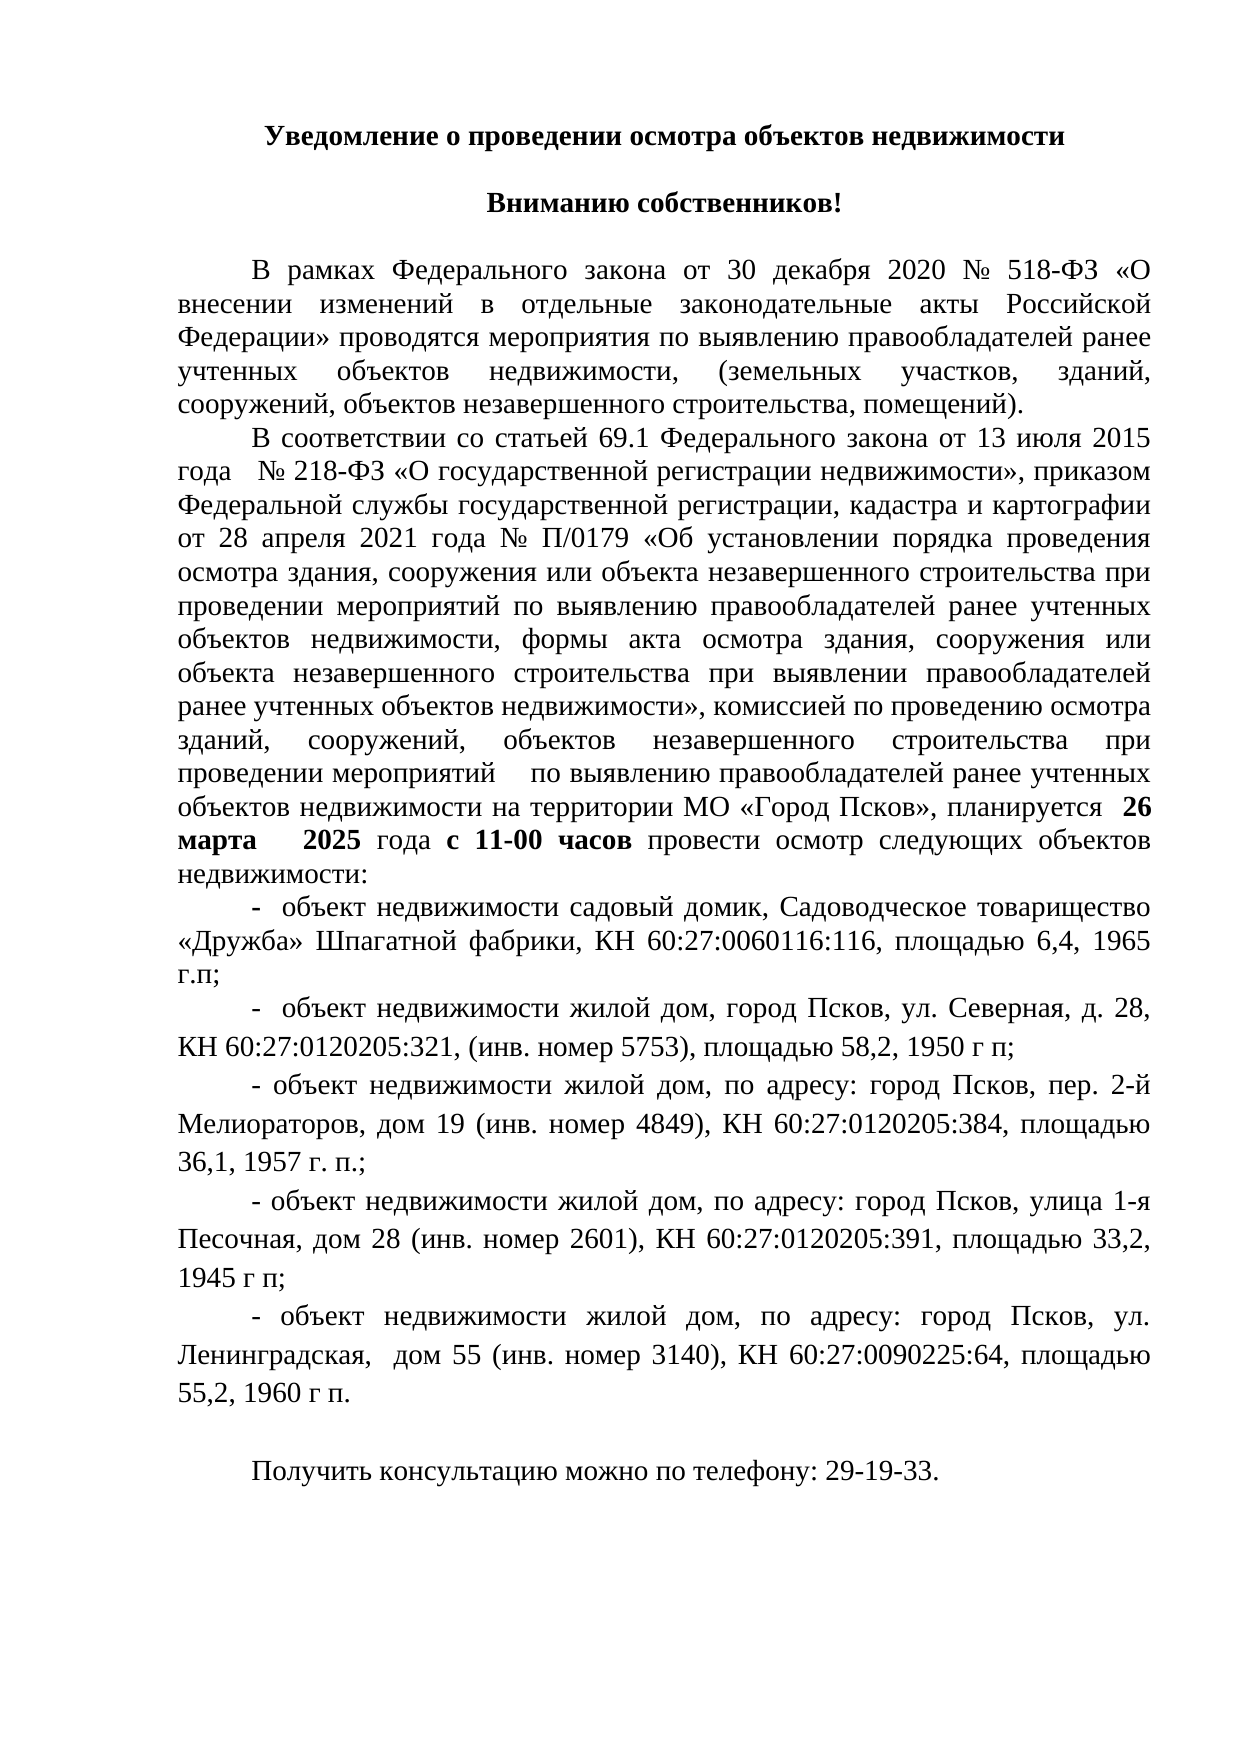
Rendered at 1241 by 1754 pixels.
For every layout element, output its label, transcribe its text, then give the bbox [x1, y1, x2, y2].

text Уведомление о проведении осмотра объектов недвижимости [177, 118, 1152, 152]
text - объект недвижимости жилой дом, город Псков, ул. Северная, д. 28, КН 60:27:0120205:321, (инв. номер 5753), площадью 58,2, 1950 г п; [177, 990, 1152, 1062]
text Получить консультацию можно по телефону: 29-19-33. [177, 1453, 1152, 1486]
text - объект недвижимости жилой дом, по адресу: город Псков, улица 1-я Песочная, дом 28 (инв. номер 2601), КН 60:27:0120205:391, площадью 33,2, 1945 г п; [177, 1183, 1152, 1293]
text - объект недвижимости садовый домик, Садоводческое товарищество «Дружба» Шпагатной фабрики, КН 60:27:0060116:116, площадью 6,4, 1965 г.п; [177, 889, 1152, 990]
text - объект недвижимости жилой дом, по адресу: город Псков, пер. 2-й Мелиораторов, дом 19 (инв. номер 4849), КН 60:27:0120205:384, площадью 36,1, 1957 г. п.; [177, 1067, 1152, 1178]
text Вниманию собственников! [177, 185, 1152, 219]
text В соответствии со статьей 69.1 Федерального закона от 13 июля 2015 года № 218-ФЗ «О государственной регистрации недвижимости», приказом Федеральной службы государственной регистрации, кадастра и картографии от 28 апреля 2021 года № П/0179 «Об установлении порядка проведения осмотра здания, сооружения или объекта незавершенного строительства при проведении мероприятий по выявлению правообладателей ранее учтенных объектов недвижимости, формы акта осмотра здания, сооружения или объекта незавершенного строительства при выявлении правообладателей ранее учтенных объектов недвижимости», комиссией по проведению осмотра зданий, сооружений, объектов незавершенного строительства при проведении мероприятий по выявлению правообладателей ранее учтенных объектов недвижимости на территории МО «Город Псков», планируется 26 марта 2025 года с 11-00 часов провести осмотр следующих объектов недвижимости: [177, 420, 1152, 889]
text В рамках Федерального закона от 30 декабря 2020 № 518-ФЗ «О внесении изменений в отдельные законодательные акты Российской Федерации» проводятся мероприятия по выявлению правообладателей ранее учтенных объектов недвижимости, (земельных участков, зданий, сооружений, объектов незавершенного строительства, помещений). [177, 252, 1152, 420]
text - объект недвижимости жилой дом, по адресу: город Псков, ул. Ленинградская, дом 55 (инв. номер 3140), КН 60:27:0090225:64, площадью 55,2, 1960 г п. [177, 1298, 1152, 1409]
